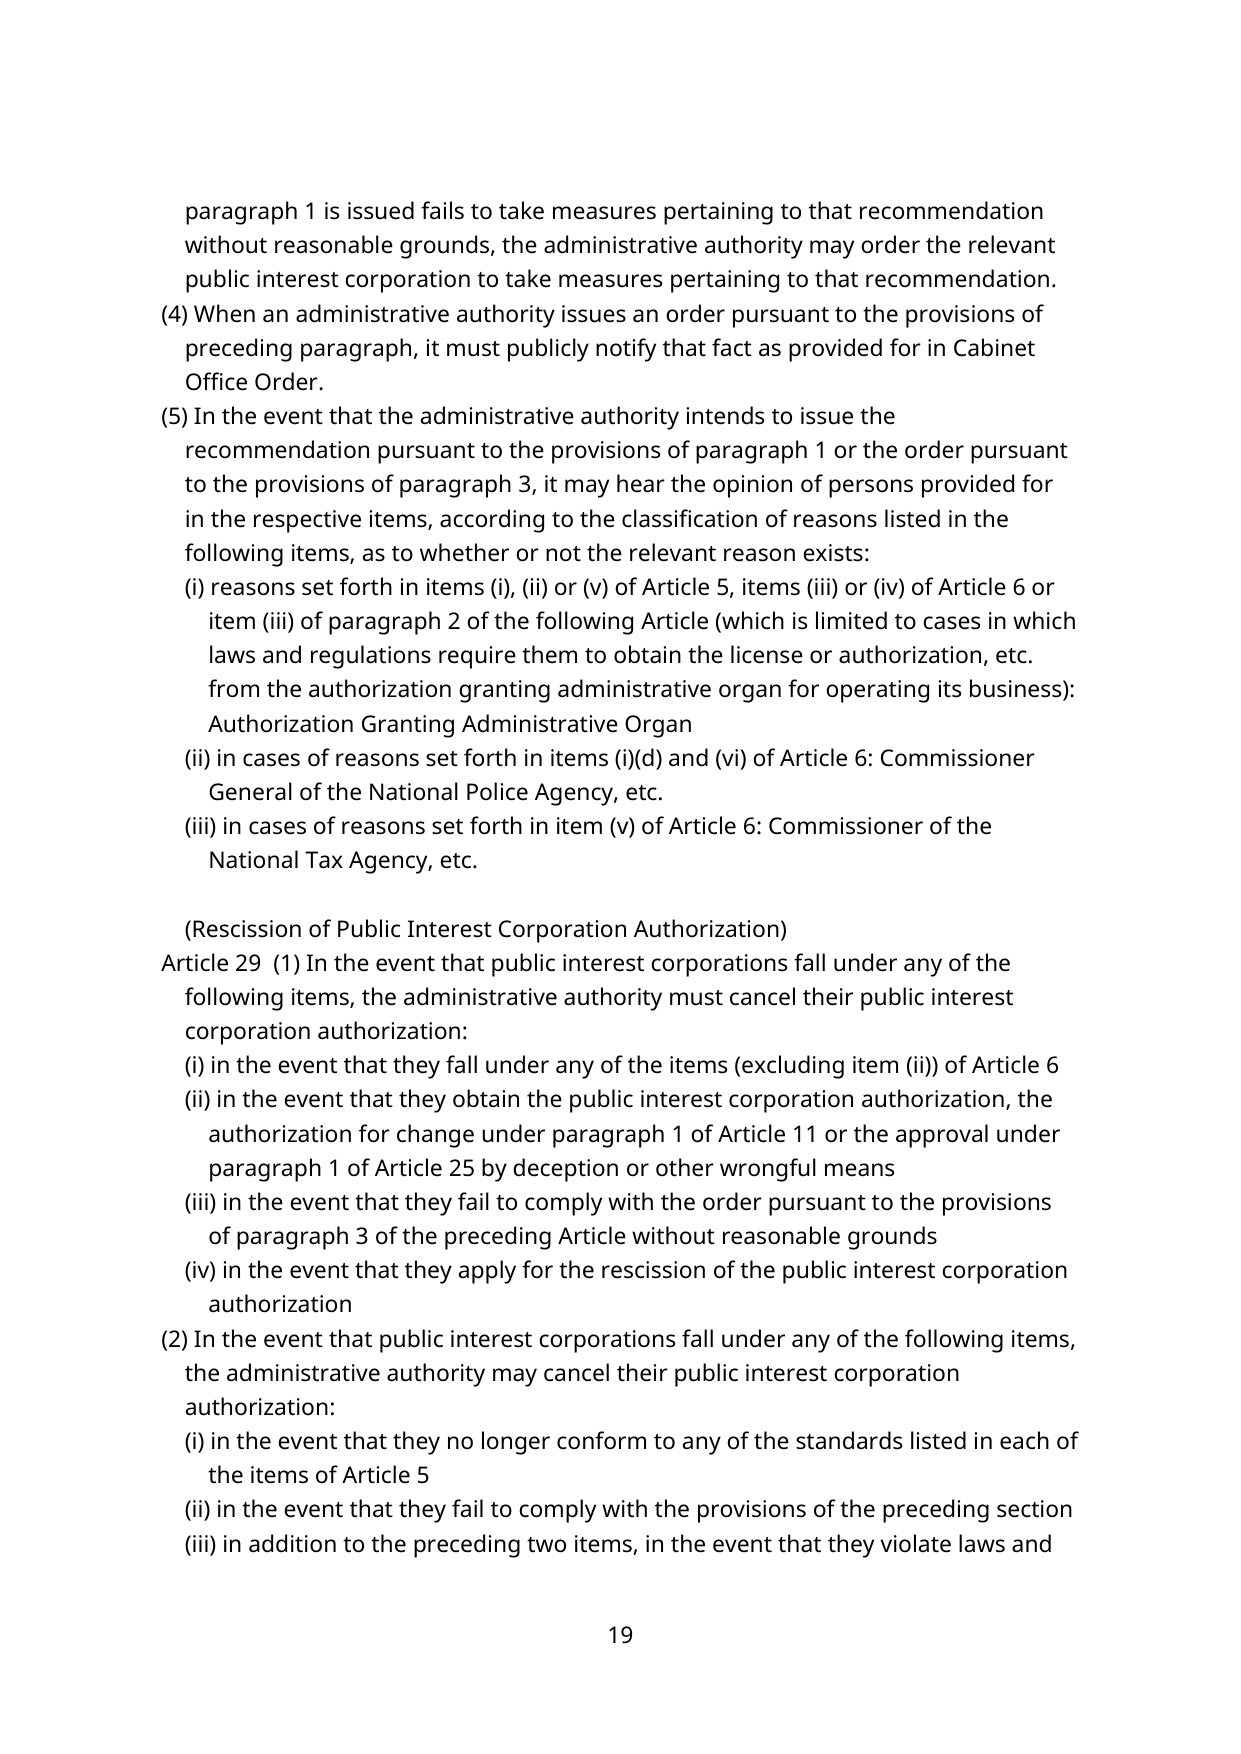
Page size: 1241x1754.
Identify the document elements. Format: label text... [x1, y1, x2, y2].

text (iii) in cases of reasons set forth in item (v) of Article 6: Commissioner of the National Tax Agency, etc. [184, 809, 1079, 877]
text (i) reasons set forth in items (i), (ii) or (v) of Article 5, items (iii) or (iv) of Article 6 or item (iii) of paragraph 2 of the following Article (which is limited to cases in which laws and regulations require them to obtain the license or authorization, etc. from the authorization granting administrative organ for operating its business): Authorization Granting Administrative Organ [184, 569, 1079, 740]
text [161, 194, 1079, 296]
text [184, 1526, 1079, 1560]
text (iv) in the event that they apply for the rescission of the public interest corporation authorization [184, 1253, 1079, 1321]
text (ii) in the event that they obtain the public interest corporation authorization, the authorization for change under paragraph 1 of Article 11 or the approval under paragraph 1 of Article 25 by deception or other wrongful means [184, 1082, 1079, 1184]
text (5) In the event that the administrative authority intends to issue the recommendation pursuant to the provisions of paragraph 1 or the order pursuant to the provisions of paragraph 3, it may hear the opinion of persons provided for in the respective items, according to the classification of reasons listed in the following items, as to whether or not the relevant reason exists: [161, 399, 1079, 569]
text (4) When an administrative authority issues an order pursuant to the provisions of preceding paragraph, it must publicly notify that fact as provided for in Cabinet Office Order. [161, 296, 1079, 399]
text Article 29 (1) In the event that public interest corporations fall under any of the following items, the administrative authority must cancel their public interest corporation authorization: [161, 945, 1079, 1048]
text (i) in the event that they no longer conform to any of the standards listed in each of the items of Article 5 [184, 1424, 1079, 1492]
text (i) in the event that they fall under any of the items (excluding item (ii)) of Article 6 [184, 1048, 1079, 1082]
text (iii) in the event that they fail to comply with the order pursuant to the provisions of paragraph 3 of the preceding Article without reasonable grounds [184, 1184, 1079, 1253]
text (Rescission of Public Interest Corporation Authorization) [184, 911, 1079, 945]
text (ii) in the event that they fail to comply with the provisions of the preceding section [184, 1492, 1079, 1526]
text (2) In the event that public interest corporations fall under any of the following items, the administrative authority may cancel their public interest corporation authorization: [161, 1321, 1079, 1424]
text (ii) in cases of reasons set forth in items (i)(d) and (vi) of Article 6: Commissioner General of the National Police Agency, etc. [184, 740, 1079, 809]
